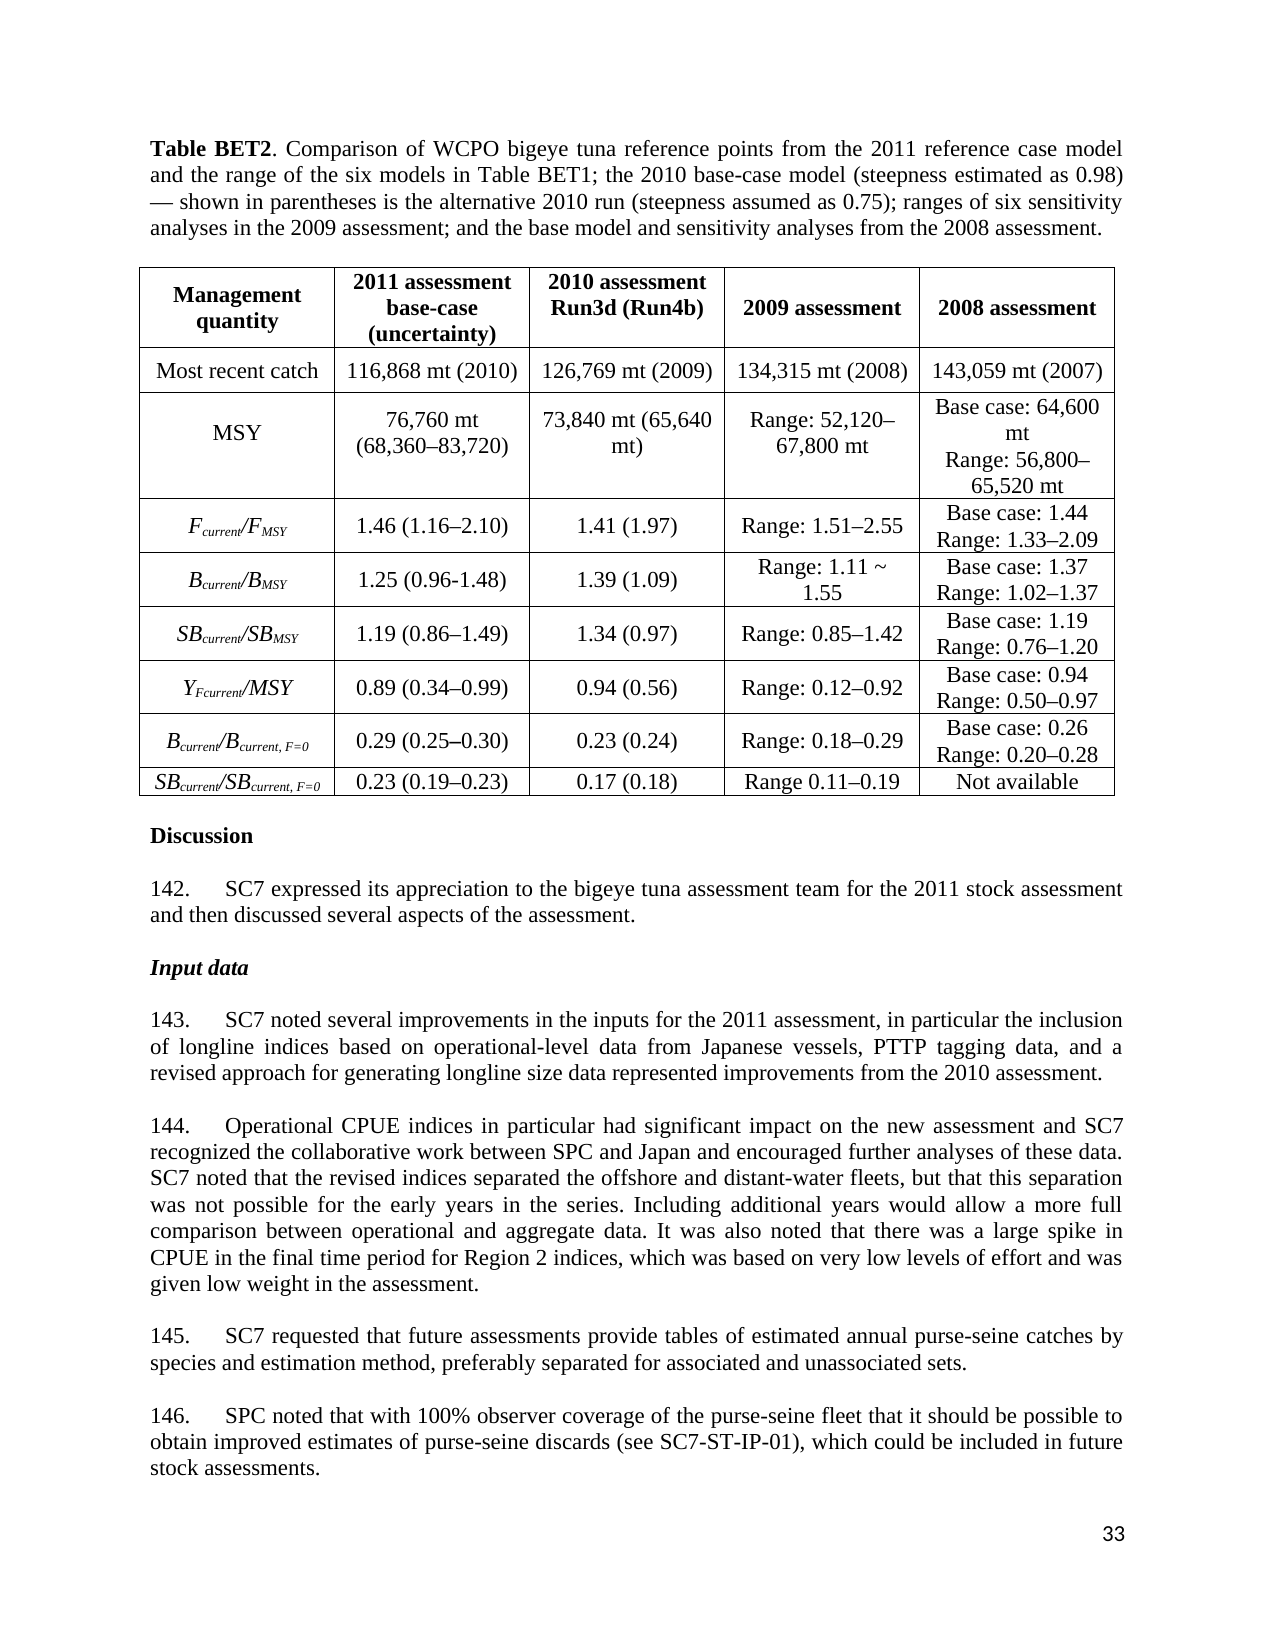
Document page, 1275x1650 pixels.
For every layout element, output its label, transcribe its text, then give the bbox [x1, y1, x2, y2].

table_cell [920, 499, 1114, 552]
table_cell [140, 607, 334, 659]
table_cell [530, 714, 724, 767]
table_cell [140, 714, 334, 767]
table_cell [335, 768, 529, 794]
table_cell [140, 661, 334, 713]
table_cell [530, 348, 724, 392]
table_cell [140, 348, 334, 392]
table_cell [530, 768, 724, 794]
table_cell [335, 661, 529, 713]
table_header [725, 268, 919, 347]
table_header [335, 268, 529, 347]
list Operational CPUE indices in particular had significant impact on the new assessment and SC7 recognized the collaborative work between SPC and Japan and encouraged further analyses of these data. SC7 noted that the revised indices separated the offshore and distant-water fleets, but that this separation was not possible for the early years in the series. Including additional years would allow a more full comparison between operational and aggregate data. It was also noted that there was a large spike in CPUE in the final time period for Region 2 indices, which was based on very low levels of effort and was given low weight in the assessment. [150, 1112, 1125, 1296]
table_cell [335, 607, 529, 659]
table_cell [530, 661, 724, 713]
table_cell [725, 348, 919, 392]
text Table BET2. Comparison of WCPO bigeye tuna reference points from the 2011 reference case model and the range of the six models in Table BET1; the 2010 base-case model (steepness estimated as 0.98) — shown in parentheses is the alternative 2010 run (steepness assumed as 0.75); ranges of six sensitivity analyses in the 2009 assessment; and the base model and sensitivity analyses from the 2008 assessment. [150, 135, 1125, 240]
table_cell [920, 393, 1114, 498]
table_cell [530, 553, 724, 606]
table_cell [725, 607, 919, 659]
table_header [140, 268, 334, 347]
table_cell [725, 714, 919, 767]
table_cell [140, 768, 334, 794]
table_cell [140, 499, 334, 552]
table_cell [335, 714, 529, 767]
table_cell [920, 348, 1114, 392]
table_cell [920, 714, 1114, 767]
text Input data [150, 954, 1125, 980]
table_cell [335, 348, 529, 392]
text Discussion [150, 822, 1125, 848]
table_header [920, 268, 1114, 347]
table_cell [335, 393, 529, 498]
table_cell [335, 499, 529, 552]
list SC7 requested that future assessments provide tables of estimated annual purse-seine catches by species and estimation method, preferably separated for associated and unassociated sets. [150, 1323, 1125, 1375]
list SC7 expressed its appreciation to the bigeye tuna assessment team for the 2011 stock assessment and then discussed several aspects of the assessment. [150, 874, 1125, 927]
list SPC noted that with 100% observer coverage of the purse-seine fleet that it should be possible to obtain improved estimates of purse-seine discards (see SC7-ST-IP-01), which could be included in future stock assessments. [150, 1402, 1125, 1481]
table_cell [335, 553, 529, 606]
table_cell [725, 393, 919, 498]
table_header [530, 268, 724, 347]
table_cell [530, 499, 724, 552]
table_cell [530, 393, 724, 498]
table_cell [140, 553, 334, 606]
list SC7 noted several improvements in the inputs for the 2011 assessment, in particular the inclusion of longline indices based on operational-level data from Japanese vessels, PTTP tagging data, and a revised approach for generating longline size data represented improvements from the 2010 assessment. [150, 1006, 1125, 1085]
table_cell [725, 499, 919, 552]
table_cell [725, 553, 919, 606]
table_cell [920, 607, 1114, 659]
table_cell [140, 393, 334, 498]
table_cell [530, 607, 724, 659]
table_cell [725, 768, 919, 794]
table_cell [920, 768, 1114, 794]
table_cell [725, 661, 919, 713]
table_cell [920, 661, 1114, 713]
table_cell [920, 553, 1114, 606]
